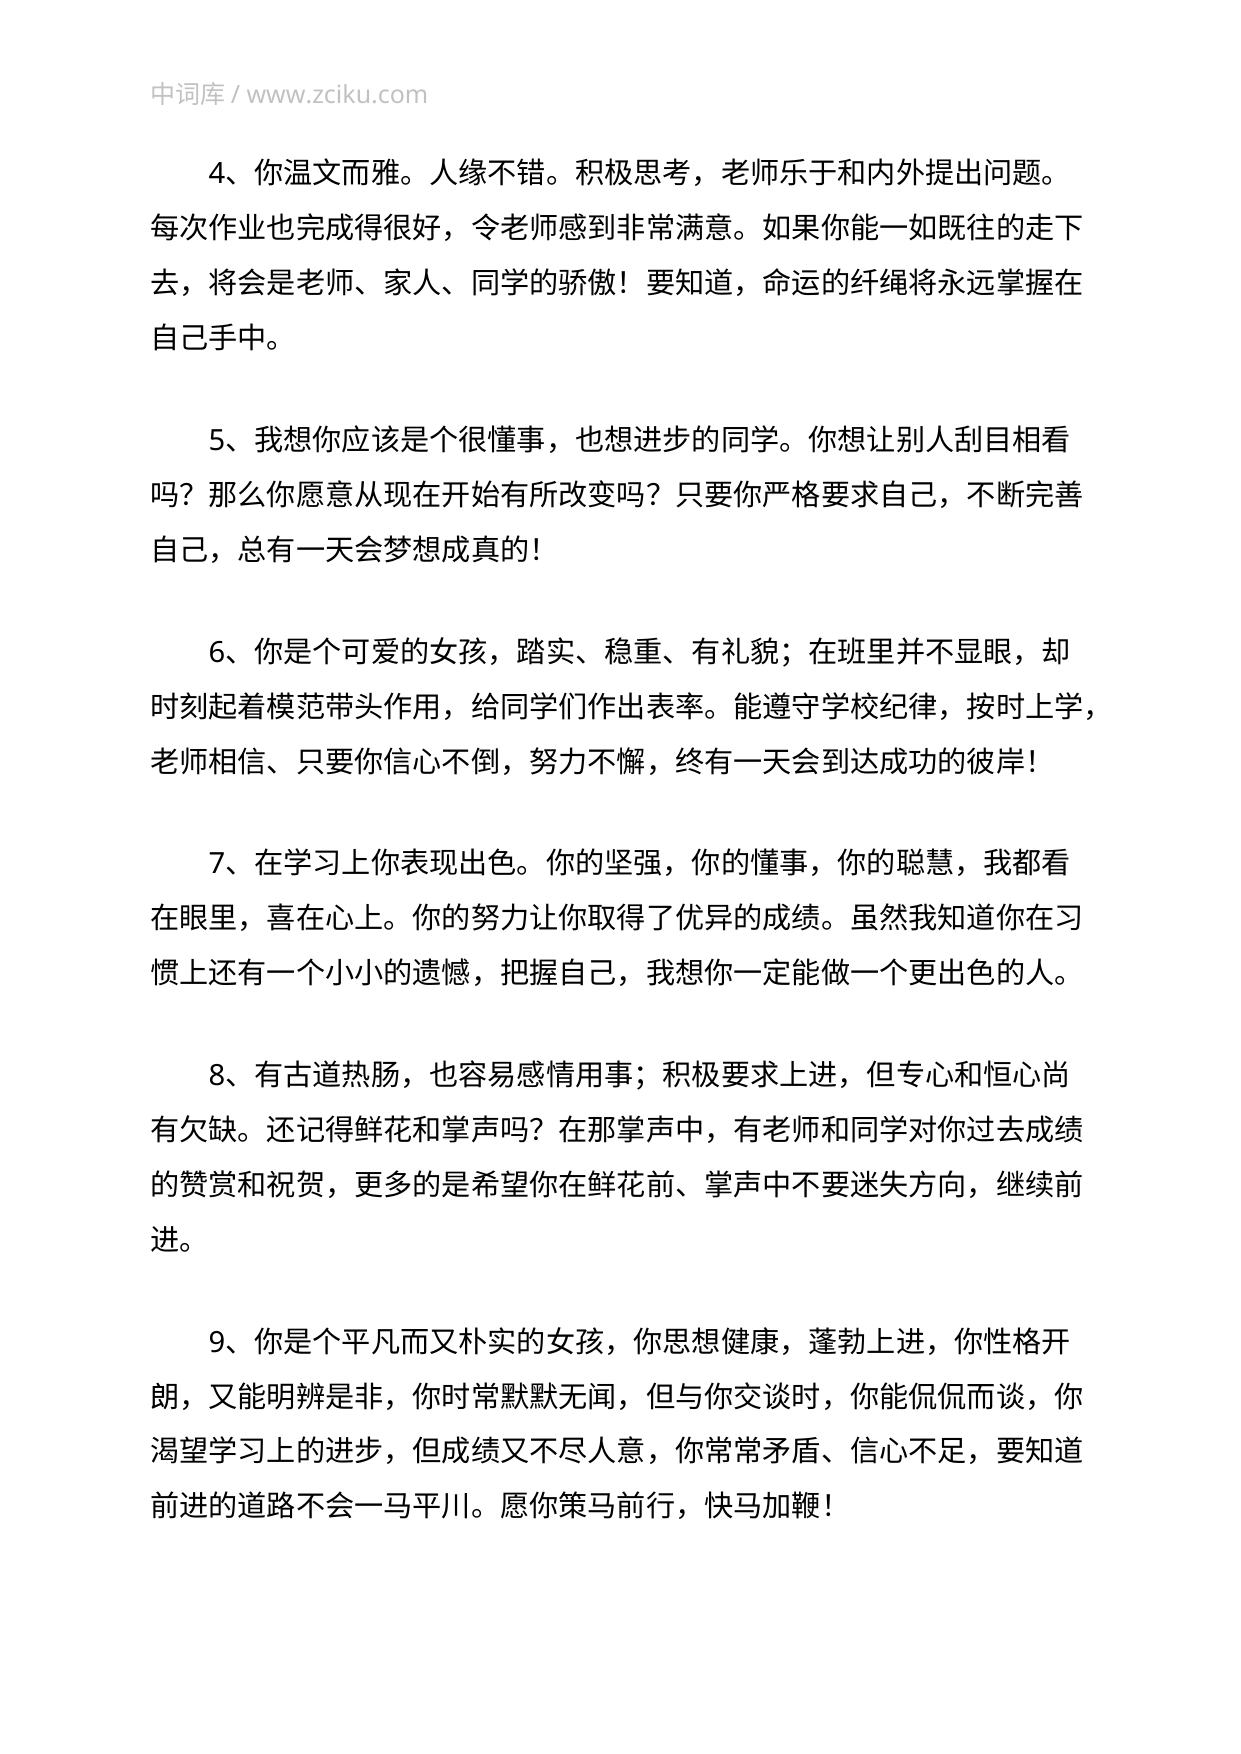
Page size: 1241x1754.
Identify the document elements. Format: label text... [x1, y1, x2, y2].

text 5、我想你应该是个很懂事，也想进步的同学。你想让别人刮目相看吗？那么你愿意从现在开始有所改变吗？只要你严格要求自己，不断完善自己，总有一天会梦想成真的！ [150, 417, 1090, 569]
text 7、在学习上你表现出色。你的坚强，你的懂事，你的聪慧，我都看在眼里，喜在心上。你的努力让你取得了优异的成绩。虽然我知道你在习惯上还有一个小小的遗憾，把握自己，我想你一定能做一个更出色的人。 [150, 840, 1090, 992]
text 4、你温文而雅。人缘不错。积极思考，老师乐于和内外提出问题。每次作业也完成得很好，令老师感到非常满意。如果你能一如既往的走下去，将会是老师、家人、同学的骄傲！要知道，命运的纤绳将永远掌握在自己手中。 [150, 150, 1090, 357]
text 6、你是个可爱的女孩，踏实、稳重、有礼貌；在班里并不显眼，却时刻起着模范带头作用，给同学们作出表率。能遵守学校纪律，按时上学，老师相信、只要你信心不倒，努力不懈，终有一天会到达成功的彼岸！ [150, 628, 1090, 780]
text 9、你是个平凡而又朴实的女孩，你思想健康，蓬勃上进，你性格开朗，又能明辨是非，你时常默默无闻，但与你交谈时，你能侃侃而谈，你渴望学习上的进步，但成绩又不尽人意，你常常矛盾、信心不足，要知道前进的道路不会一马平川。愿你策马前行，快马加鞭！ [150, 1318, 1090, 1525]
text 8、有古道热肠，也容易感情用事；积极要求上进，但专心和恒心尚有欠缺。还记得鲜花和掌声吗？在那掌声中，有老师和同学对你过去成绩的赞赏和祝贺，更多的是希望你在鲜花前、掌声中不要迷失方向，继续前进。 [150, 1052, 1090, 1259]
